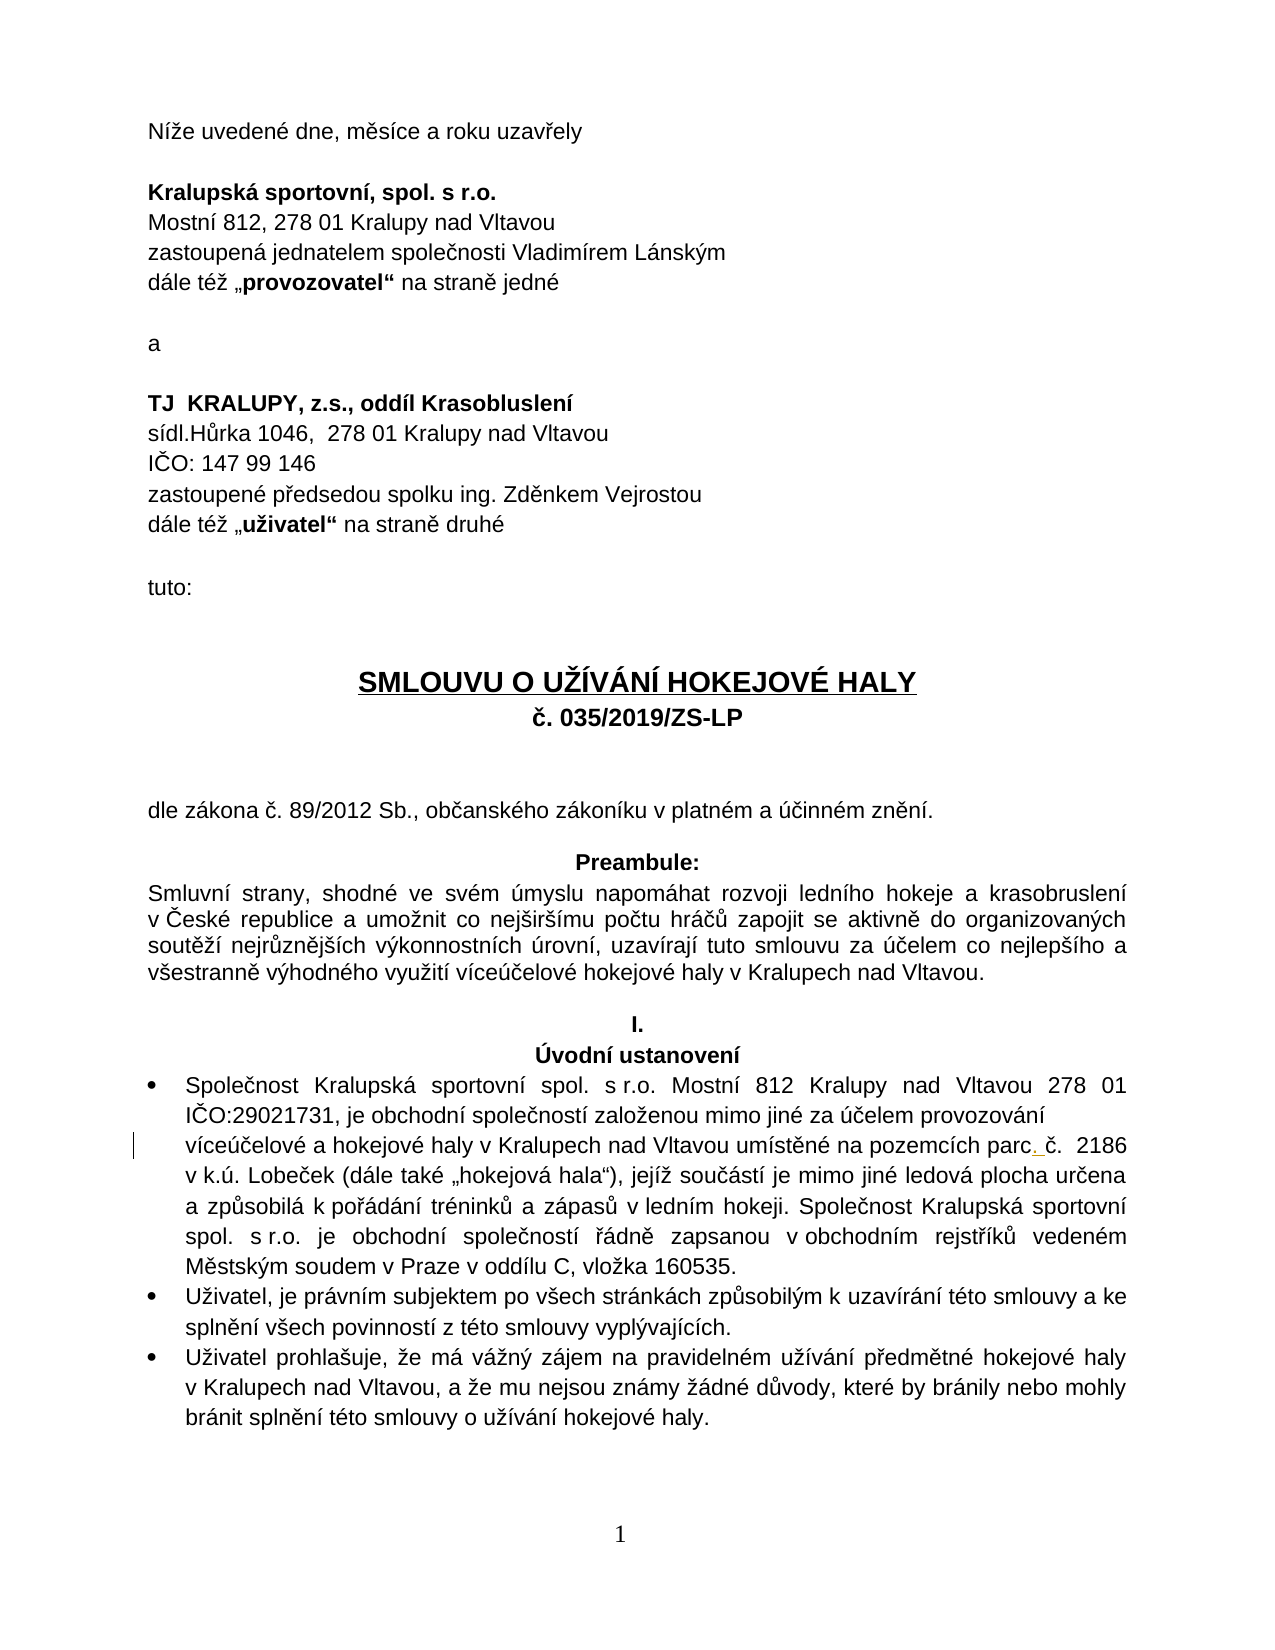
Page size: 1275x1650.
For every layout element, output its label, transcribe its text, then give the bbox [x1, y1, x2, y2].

text víceúčelové a hokejové haly v Kralupech nad Vltavou umístěné na pozemcích parcč. 2186 v k.ú. Lobeček (dále také „hokejová hala“), jejíž součástí je mimo jiné ledová plocha určena a způsobilá k pořádání tréninků a zápasů v ledním hokeji. Společnost Kralupská sportovní spol. s r.o. je obchodní společností řádně zapsanou v obchodním rejstříků vedeném Městským soudem v Praze v oddílu C, vložka 160535. [185, 1132, 1127, 1279]
list Společnost Kralupská sportovní spol. s r.o. Mostní 812 Kralupy nad Vltavou 278 01 IČO:29021731, je obchodní společností založenou mimo jiné za účelem provozování [148, 1072, 1127, 1128]
text Níže uvedené dne, měsíce a roku uzavřely [148, 118, 1127, 144]
text Úvodní ustanovení [148, 1042, 1127, 1068]
text dle zákona č. 89/2012 Sb., občanského zákoníku v platném a účinném znění. [148, 797, 1127, 823]
text Mostní 812, 278 01 Kralupy nad Vltavou [148, 209, 1127, 235]
text tuto: [148, 574, 1127, 600]
text Smluvní strany, shodné ve svém úmyslu napomáhat rozvoji ledního hokeje a krasobruslení v České republice a umožnit co nejširšímu počtu hráčů zapojit se aktivně do organizovaných soutěží nejrůznějších výkonnostních úrovní, uzavírají tuto smlouvu za účelem co nejlepšího a všestranně výhodného využití víceúčelové hokejové haly v Kralupech nad Vltavou. [148, 879, 1127, 985]
text č. 035/2019/ZS-LP [148, 703, 1127, 732]
text dále též „provozovatel“ na straně jedné [148, 269, 1127, 296]
text SMLOUVU O UŽÍVÁNÍ HOKEJOVÉ HALY [148, 665, 1127, 698]
list Uživatel, je právním subjektem po všech stránkách způsobilým k uzavírání této smlouvy a ke splnění všech povinností z této smlouvy vyplývajících. [148, 1283, 1127, 1340]
text Preambule: [148, 849, 1127, 876]
text dále též „uživatel“ na straně druhé [148, 511, 1127, 537]
text zastoupené předsedou spolku ing. Zděnkem Vejrostou [148, 481, 1127, 507]
text sídl.Hůrka 1046, 278 01 Kralupy nad Vltavou [148, 420, 1127, 447]
text TJ KRALUPY, z.s., oddíl Krasobluslení [148, 390, 1127, 416]
text Kralupská sportovní, spol. s r.o. [148, 178, 1127, 205]
text IČO: 147 99 146 [148, 450, 1127, 477]
text I. [148, 1011, 1127, 1038]
text zastoupená jednatelem společnosti Vladimírem Lánským [148, 239, 1127, 265]
text a [148, 329, 1127, 356]
list Uživatel prohlašuje, že má vážný zájem na pravidelném užívání předmětné hokejové haly v Kralupech nad Vltavou, a že mu nejsou známy žádné důvody, které by bránily nebo mohly bránit splnění této smlouvy o užívání hokejové haly. [148, 1344, 1127, 1430]
